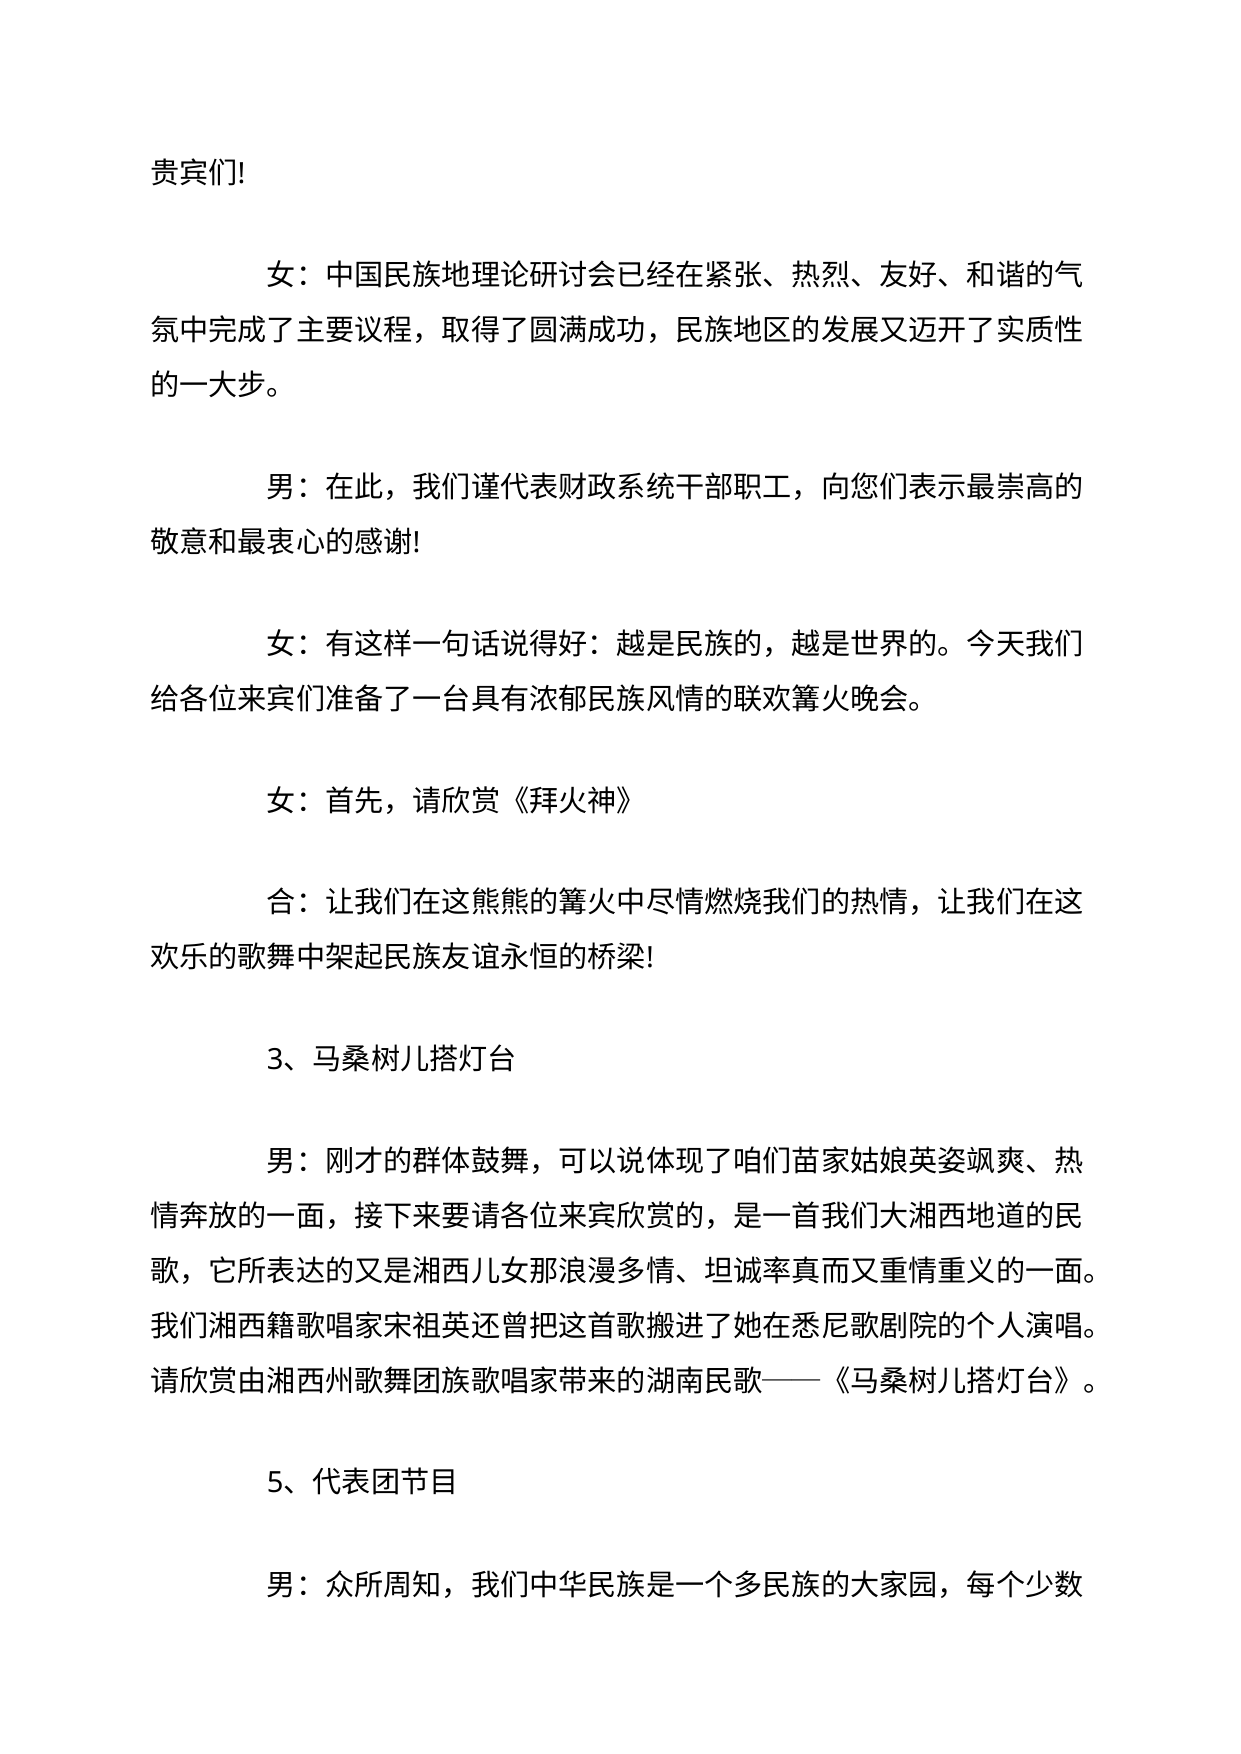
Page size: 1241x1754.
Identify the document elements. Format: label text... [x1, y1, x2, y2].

text 合：让我们在这熊熊的篝火中尽情燃烧我们的热情，让我们在这欢乐的歌舞中架起民族友谊永恒的桥梁! [150, 879, 1090, 976]
text 5、代表团节目 [150, 1459, 1090, 1501]
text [150, 150, 1090, 192]
text 男：在此，我们谨代表财政系统干部职工，向您们表示最崇高的敬意和最衷心的感谢! [150, 463, 1090, 561]
text 男：刚才的群体鼓舞，可以说体现了咱们苗家姑娘英姿飒爽、热情奔放的一面，接下来要请各位来宾欣赏的，是一首我们大湘西地道的民歌，它所表达的又是湘西儿女那浪漫多情、坦诚率真而又重情重义的一面。我们湘西籍歌唱家宋祖英还曾把这首歌搬进了她在悉尼歌剧院的个人演唱。请欣赏由湘西州歌舞团族歌唱家带来的湖南民歌──《马桑树儿搭灯台》。 [150, 1138, 1090, 1399]
text 女：首先，请欣赏《拜火神》 [150, 777, 1090, 819]
text 女：有这样一句话说得好：越是民族的，越是世界的。今天我们给各位来宾们准备了一台具有浓郁民族风情的联欢篝火晚会。 [150, 620, 1090, 718]
text 3、马桑树儿搭灯台 [150, 1036, 1090, 1078]
text 女：中国民族地理论研讨会已经在紧张、热烈、友好、和谐的气氛中完成了主要议程，取得了圆满成功，民族地区的发展又迈开了实质性的一大步。 [150, 252, 1090, 404]
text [150, 1561, 1090, 1603]
